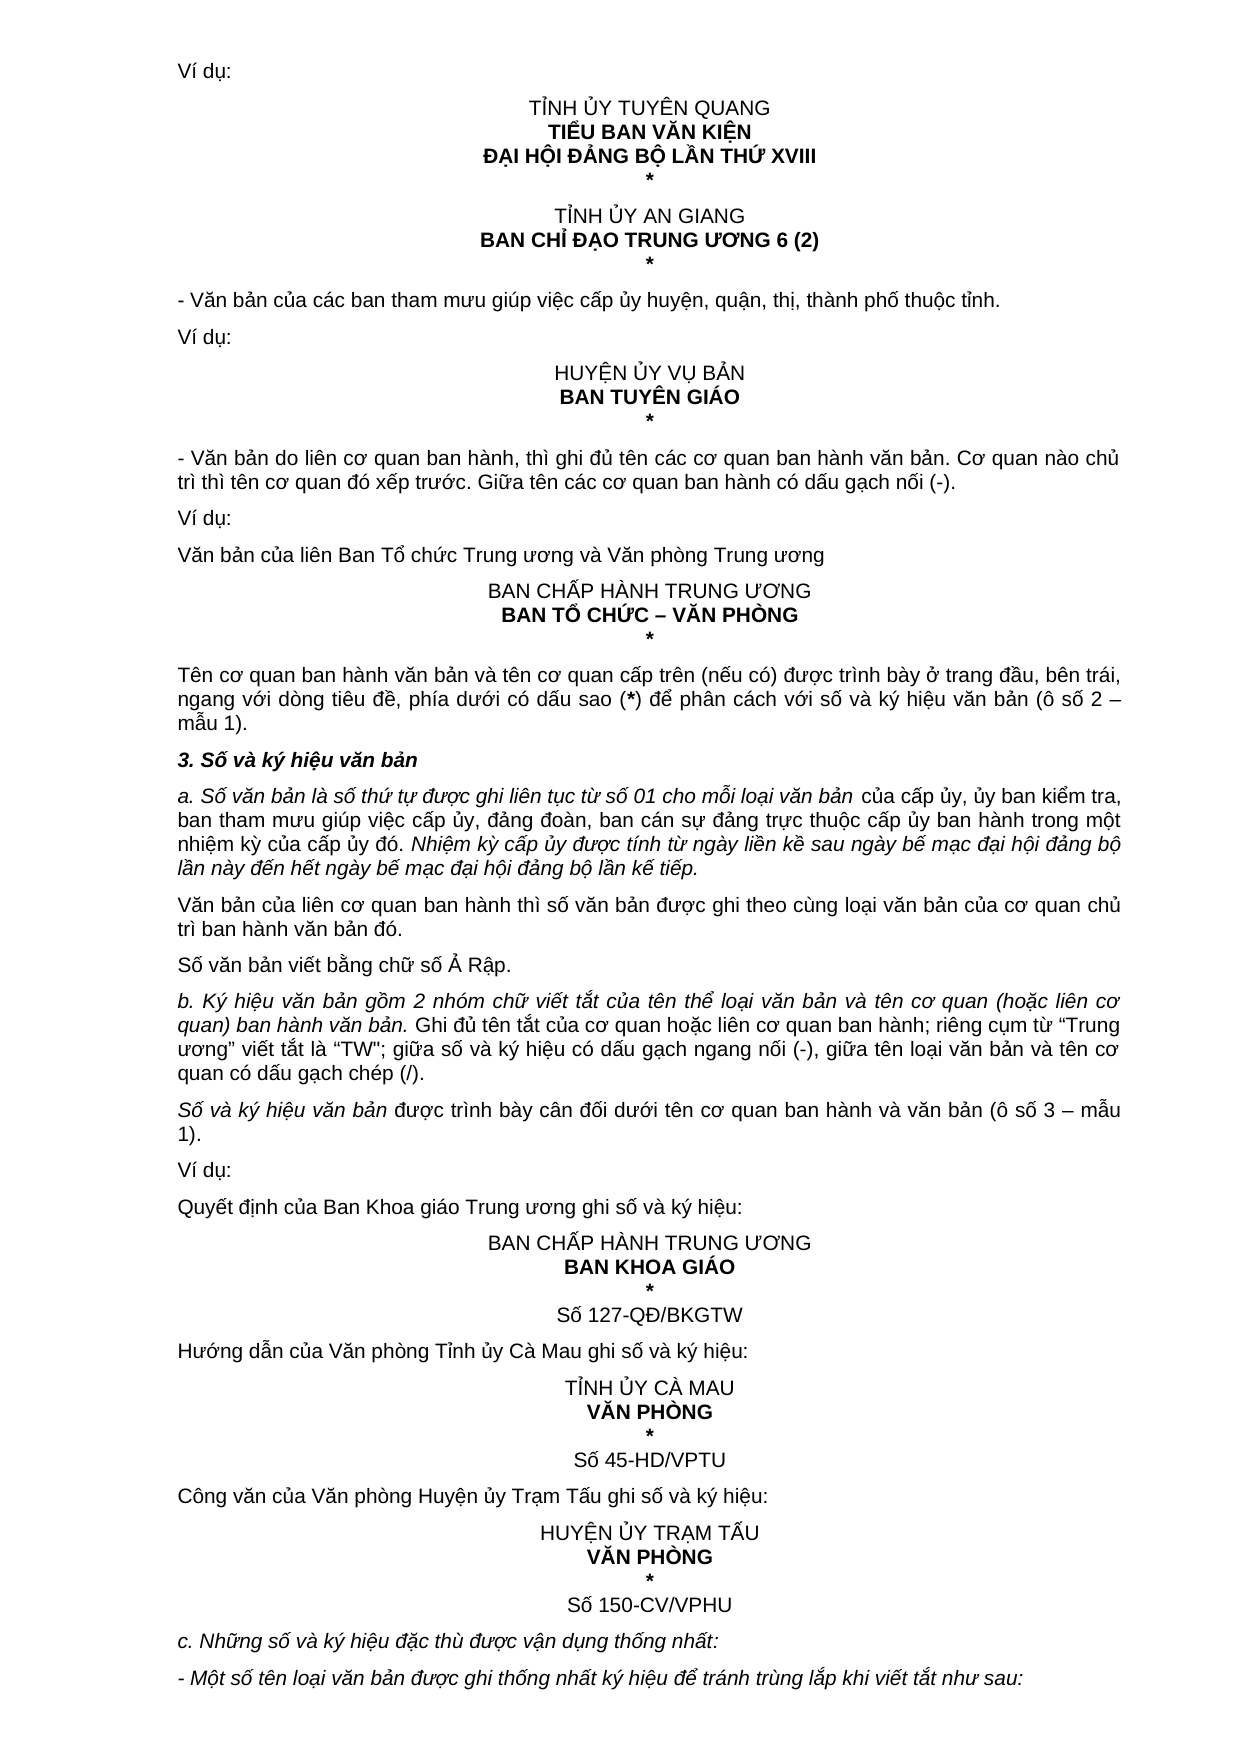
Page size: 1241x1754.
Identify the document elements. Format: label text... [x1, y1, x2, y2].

text Công văn của Văn phòng Huyện ủy Trạm Tấu ghi số và ký hiệu: [177, 1484, 1122, 1508]
text - Văn bản của các ban tham mưu giúp việc cấp ủy huyện, quận, thị, thành phố thuộc tỉnh. [177, 288, 1122, 312]
text Hướng dẫn của Văn phòng Tỉnh ủy Cà Mau ghi số và ký hiệu: [177, 1339, 1122, 1363]
text c. Những số và ký hiệu đặc thù được vận dụng thống nhất: [177, 1629, 1122, 1653]
text TỈNH ỦY TUYÊN QUANG TIỂU BAN VĂN KIỆN ĐẠI HỘI ĐẢNG BỘ LẦN THỨ XVIII * [177, 96, 1122, 191]
text - Văn bản do liên cơ quan ban hành, thì ghi đủ tên các cơ quan ban hành văn bản. Cơ quan nào chủ trì thì tên cơ quan đó xếp trước. Giữa tên các cơ quan ban hành có dấu gạch nối (-). [177, 446, 1122, 493]
text TỈNH ỦY AN GIANG BAN CHỈ ĐẠO TRUNG ƯƠNG 6 (2) * [177, 204, 1122, 276]
text b. Ký hiệu văn bản gồm 2 nhóm chữ viết tắt của tên thể loại văn bản và tên cơ quan (hoặc liên cơ quan) ban hành văn bản. Ghi đủ tên tắt của cơ quan hoặc liên cơ quan ban hành; riêng cụm từ “Trung ương” viết tắt là “TW"; giữa số và ký hiệu có dấu gạch ngang nối (-), giữa tên loại văn bản và tên cơ quan có dấu gạch chép (/). [177, 989, 1122, 1085]
text 3. Số và ký hiệu văn bản [177, 748, 1122, 772]
text Quyết định của Ban Khoa giáo Trung ương ghi số và ký hiệu: [177, 1194, 1122, 1218]
text TỈNH ỦY CÀ MAU VĂN PHÒNG * Số 45-HD/VPTU [177, 1376, 1122, 1472]
text - Một số tên loại văn bản được ghi thống nhất ký hiệu để tránh trùng lắp khi viết tắt như sau: [177, 1665, 1122, 1689]
text Số văn bản viết bằng chữ số Ả Rập. [177, 953, 1122, 977]
text Văn bản của liên cơ quan ban hành thì số văn bản được ghi theo cùng loại văn bản của cơ quan chủ trì ban hành văn bản đó. [177, 892, 1122, 940]
text BAN CHẤP HÀNH TRUNG ƯƠNG BAN KHOA GIÁO * Số 127-QĐ/BKGTW [177, 1231, 1122, 1327]
text Văn bản của liên Ban Tổ chức Trung ương và Văn phòng Trung ương [177, 542, 1122, 566]
text HUYỆN ỦY VỤ BẢN BAN TUYÊN GIÁO * [177, 361, 1122, 433]
text Ví dụ: [177, 1158, 1122, 1182]
text Ví dụ: [177, 506, 1122, 530]
text Số và ký hiệu văn bản được trình bày cân đối dưới tên cơ quan ban hành và văn bản (ô số 3 – mẫu 1). [177, 1098, 1122, 1146]
text HUYỆN ỦY TRẠM TẤU VĂN PHÒNG * Số 150-CV/VPHU [177, 1521, 1122, 1616]
text Ví dụ: [177, 325, 1122, 349]
text a. Số văn bản là số thứ tự được ghi liên tục từ số 01 cho mỗi loại văn bản của cấp ủy, ủy ban kiểm tra, ban tham mưu giúp việc cấp ủy, đảng đoàn, ban cán sự đảng trực thuộc cấp ủy ban hành trong một nhiệm kỳ của cấp ủy đó. Nhiệm kỳ cấp ủy được tính từ ngày liền kề sau ngày bế mạc đại hội đảng bộ lần này đến hết ngày bế mạc đại hội đảng bộ lần kế tiếp. [177, 784, 1122, 880]
text Ví dụ: [177, 59, 1122, 83]
text Tên cơ quan ban hành văn bản và tên cơ quan cấp trên (nếu có) được trình bày ở trang đầu, bên trái, ngang với dòng tiêu đề, phía dưới có dấu sao (*) để phân cách với số và ký hiệu văn bản (ô số 2 – mẫu 1). [177, 663, 1122, 735]
text BAN CHẤP HÀNH TRUNG ƯƠNG BAN TỔ CHỨC – VĂN PHÒNG * [177, 579, 1122, 651]
